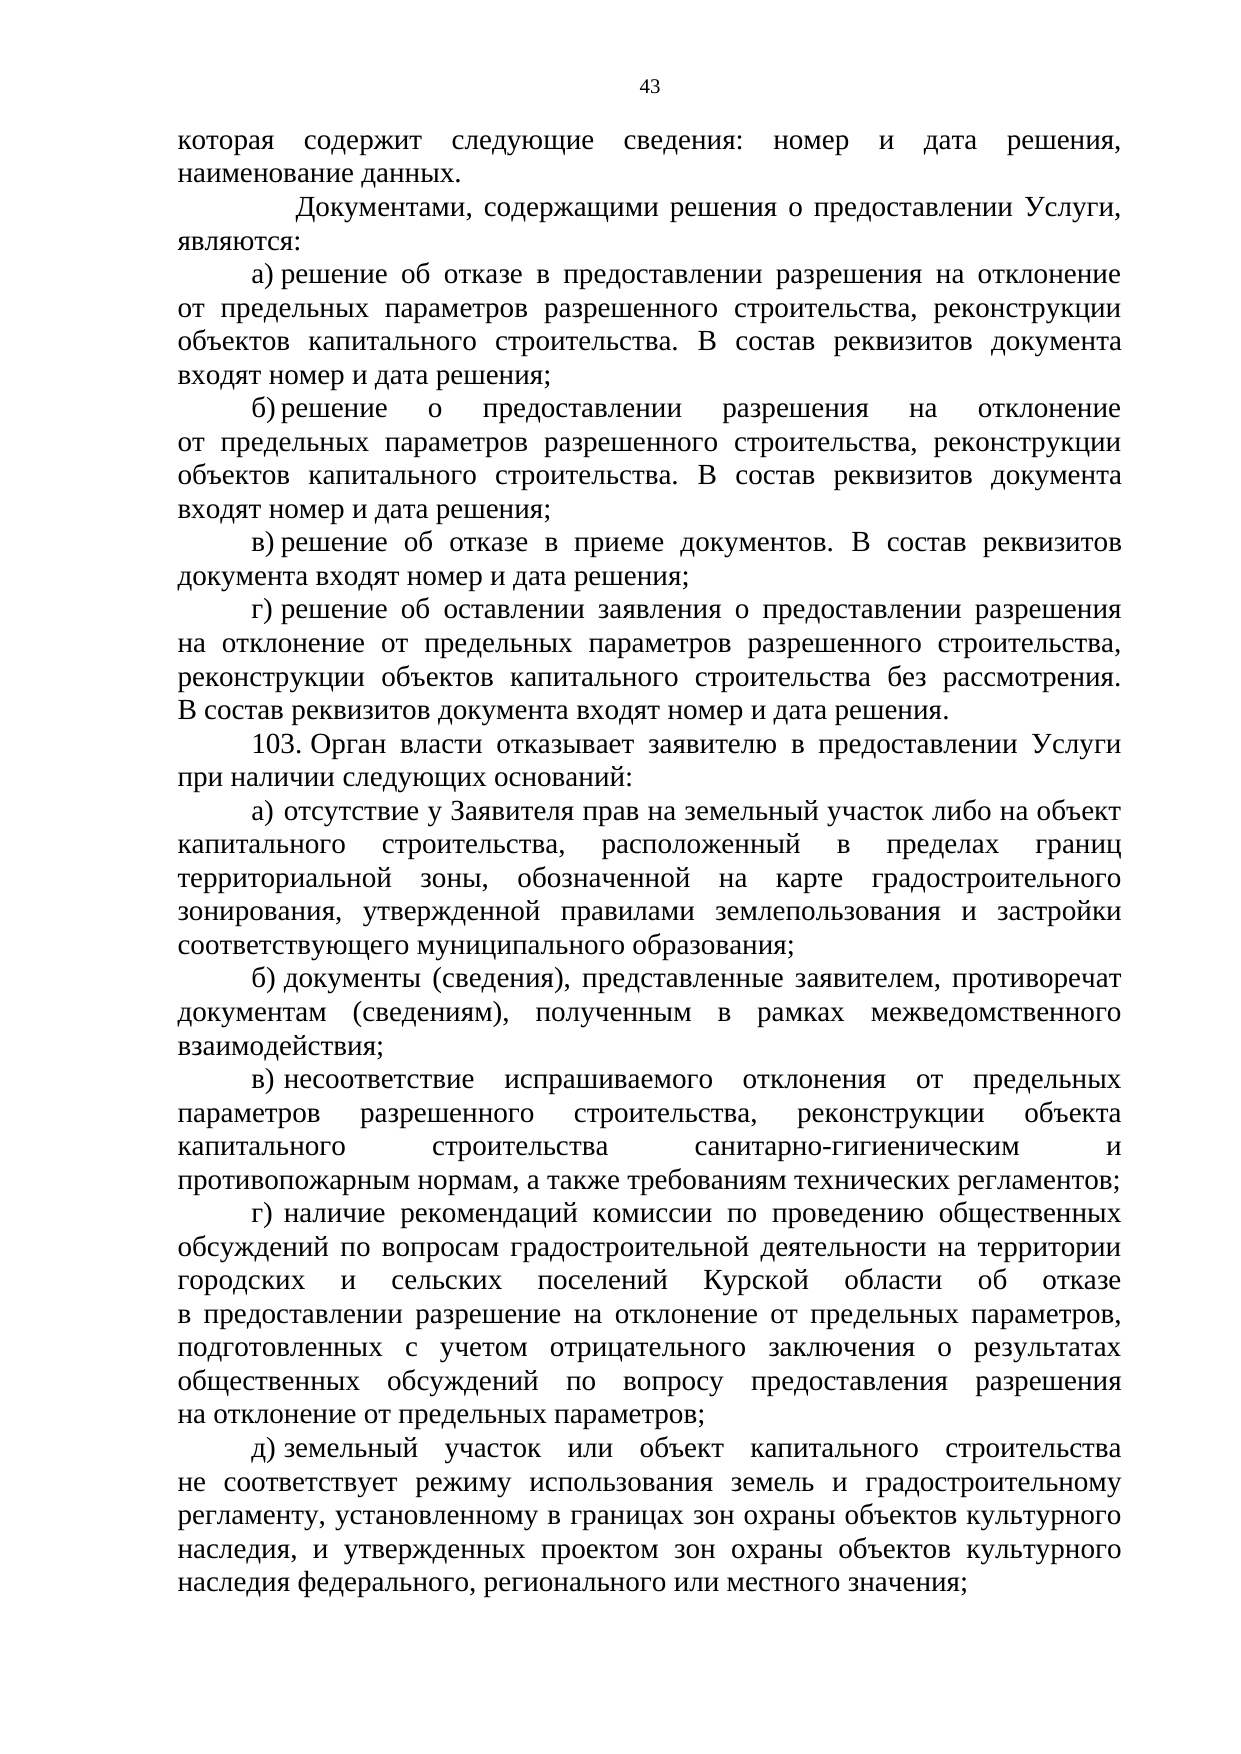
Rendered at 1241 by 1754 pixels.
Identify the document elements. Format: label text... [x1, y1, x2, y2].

list несоответствие испрашиваемого отклонения от предельных параметров разрешенного строительства, реконструкции объекта капитального строительства санитарно-гигиеническим и противопожарным нормам, а также требованиям технических регламентов; [177, 1061, 1122, 1195]
list Орган власти отказывает заявителю в предоставлении Услуги при наличии следующих оснований: [177, 726, 1122, 793]
list решение об оставлении заявления о предоставлении разрешения на отклонение от предельных параметров разрешенного строительства, реконструкции объектов капитального строительства без рассмотрения. В состав реквизитов документа входят номер и дата решения. [177, 592, 1122, 726]
list Документами, содержащими решения о предоставлении Услуги, являются: [177, 189, 1122, 256]
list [177, 122, 1122, 189]
list решение об отказе в приеме документов. В состав реквизитов документа входят номер и дата решения; [177, 524, 1122, 592]
list наличие рекомендаций комиссии по проведению общественных обсуждений по вопросам градостроительной деятельности на территории городских и сельских поселений Курской области об отказе в предоставлении разрешение на отклонение от предельных параметров, подготовленных с учетом отрицательного заключения о результатах общественных обсуждений по вопросу предоставления разрешения на отклонение от предельных параметров; [177, 1195, 1122, 1430]
list земельный участок или объект капитального строительства не соответствует режиму использования земель и градостроительному регламенту, установленному в границах зон охраны объектов культурного наследия, и утвержденных проектом зон охраны объектов культурного наследия федерального, регионального или местного значения; [177, 1430, 1122, 1598]
list документы (сведения), представленные заявителем, противоречат документам (сведениям), полученным в рамках межведомственного взаимодействия; [177, 961, 1122, 1061]
list решение об отказе в предоставлении разрешения на отклонение от предельных параметров разрешенного строительства, реконструкции объектов капитального строительства. В состав реквизитов документа входят номер и дата решения; [177, 256, 1122, 390]
list отсутствие у Заявителя прав на земельный участок либо на объект капитального строительства, расположенный в пределах границ территориальной зоны, обозначенной на карте градостроительного зонирования, утвержденной правилами землепользования и застройки соответствующего муниципального образования; [177, 793, 1122, 961]
list решение о предоставлении разрешения на отклонение от предельных параметров разрешенного строительства, реконструкции объектов капитального строительства. В состав реквизитов документа входят номер и дата решения; [177, 390, 1122, 524]
